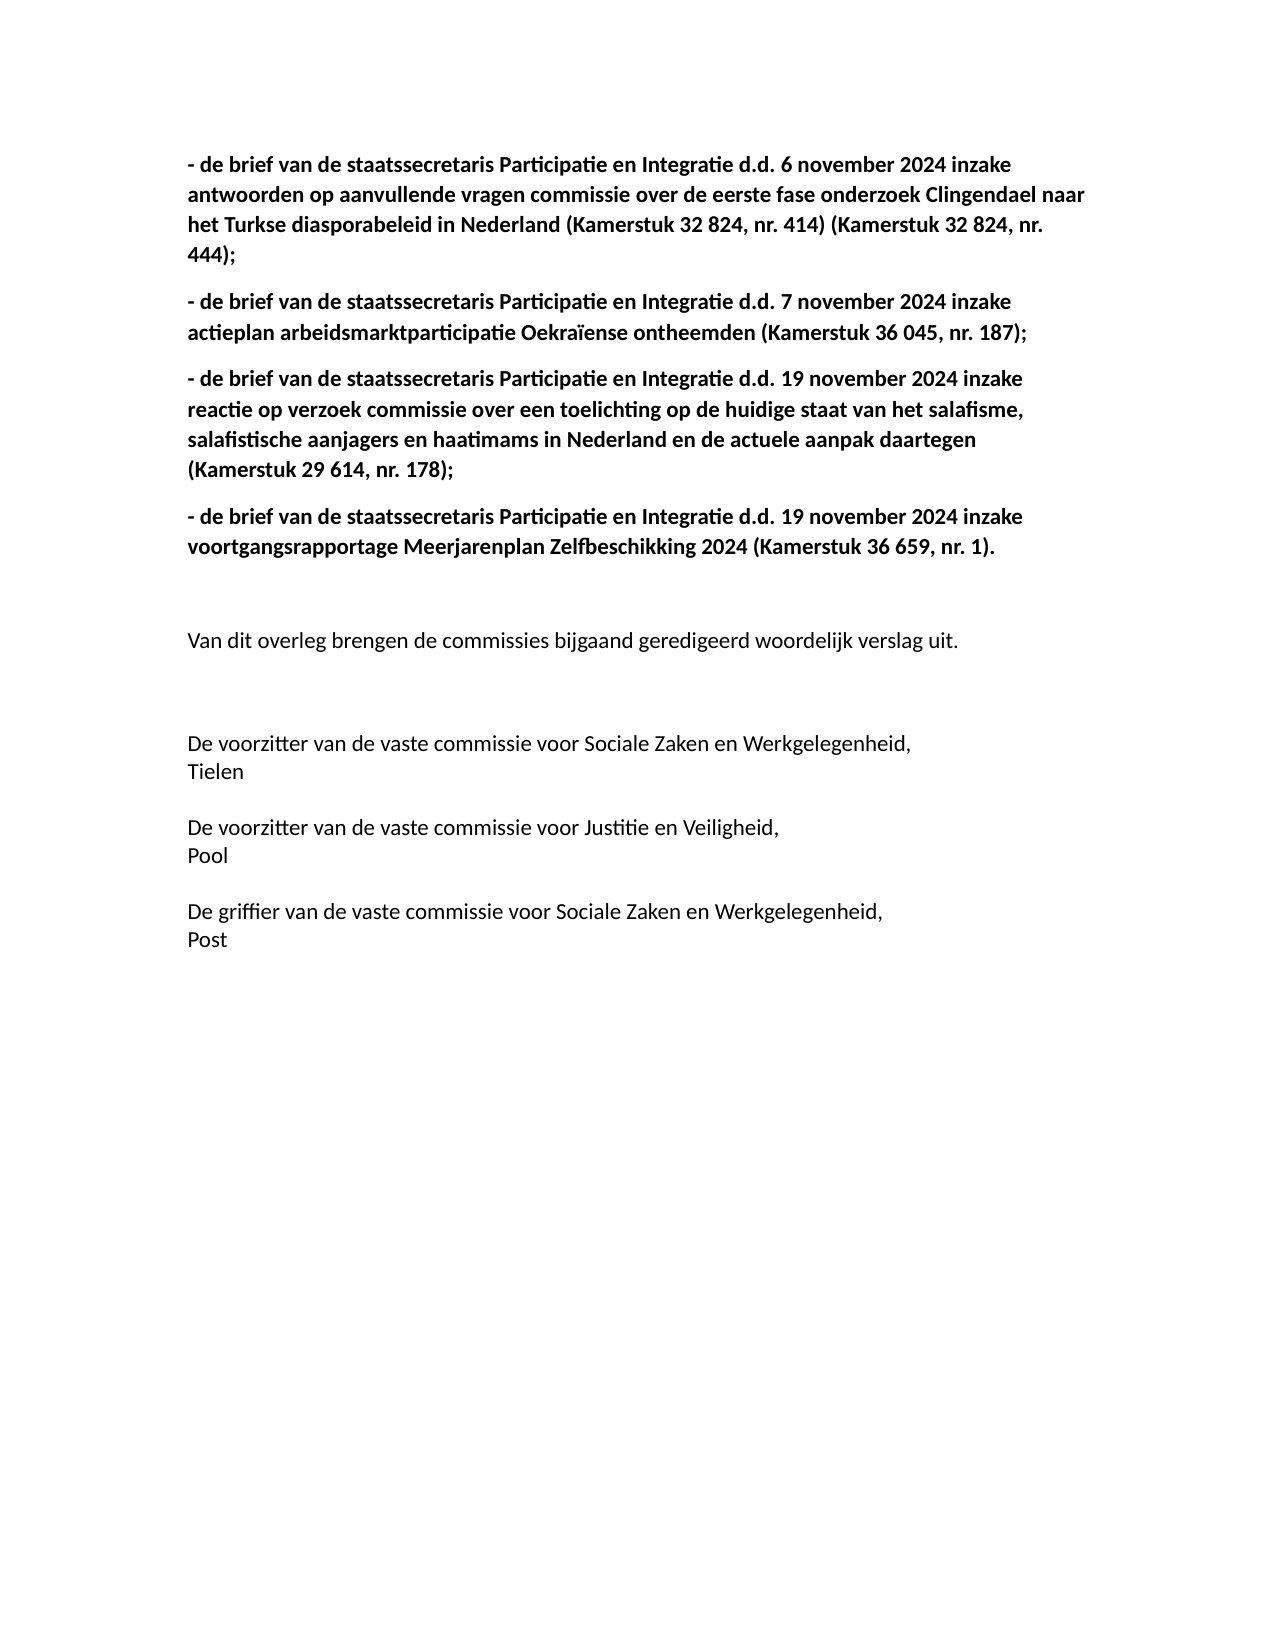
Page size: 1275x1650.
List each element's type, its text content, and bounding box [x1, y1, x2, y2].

text Post [187, 925, 1087, 953]
text - de brief van de staatssecretaris Participatie en Integratie d.d. 7 november 2024 inzake actieplan arbeidsmarktparticipatie Oekraïense ontheemden (Kamerstuk 36 045, nr. 187); [187, 287, 1087, 346]
text Pool [187, 841, 1087, 869]
text - de brief van de staatssecretaris Participatie en Integratie d.d. 19 november 2024 inzake reactie op verzoek commissie over een toelichting op de huidige staat van het salafisme, salafistische aanjagers en haatimams in Nederland en de actuele aanpak daartegen (Kamerstuk 29 614, nr. 178); [187, 364, 1087, 483]
text - de brief van de staatssecretaris Participatie en Integratie d.d. 6 november 2024 inzake antwoorden op aanvullende vragen commissie over de eerste fase onderzoek Clingendael naar het Turkse diasporabeleid in Nederland (Kamerstuk 32 824, nr. 414) (Kamerstuk 32 824, nr. 444); [187, 150, 1087, 269]
text Tielen [187, 757, 1087, 785]
text Van dit overleg brengen de commissies bijgaand geredigeerd woordelijk verslag uit. [187, 626, 1087, 654]
text De voorzitter van de vaste commissie voor Justitie en Veiligheid, [187, 813, 1087, 841]
text - de brief van de staatssecretaris Participatie en Integratie d.d. 19 november 2024 inzake voortgangsrapportage Meerjarenplan Zelfbeschikking 2024 (Kamerstuk 36 659, nr. 1). [187, 502, 1087, 560]
text De voorzitter van de vaste commissie voor Sociale Zaken en Werkgelegenheid, [187, 729, 1087, 757]
text De griffier van de vaste commissie voor Sociale Zaken en Werkgelegenheid, [187, 897, 1087, 925]
